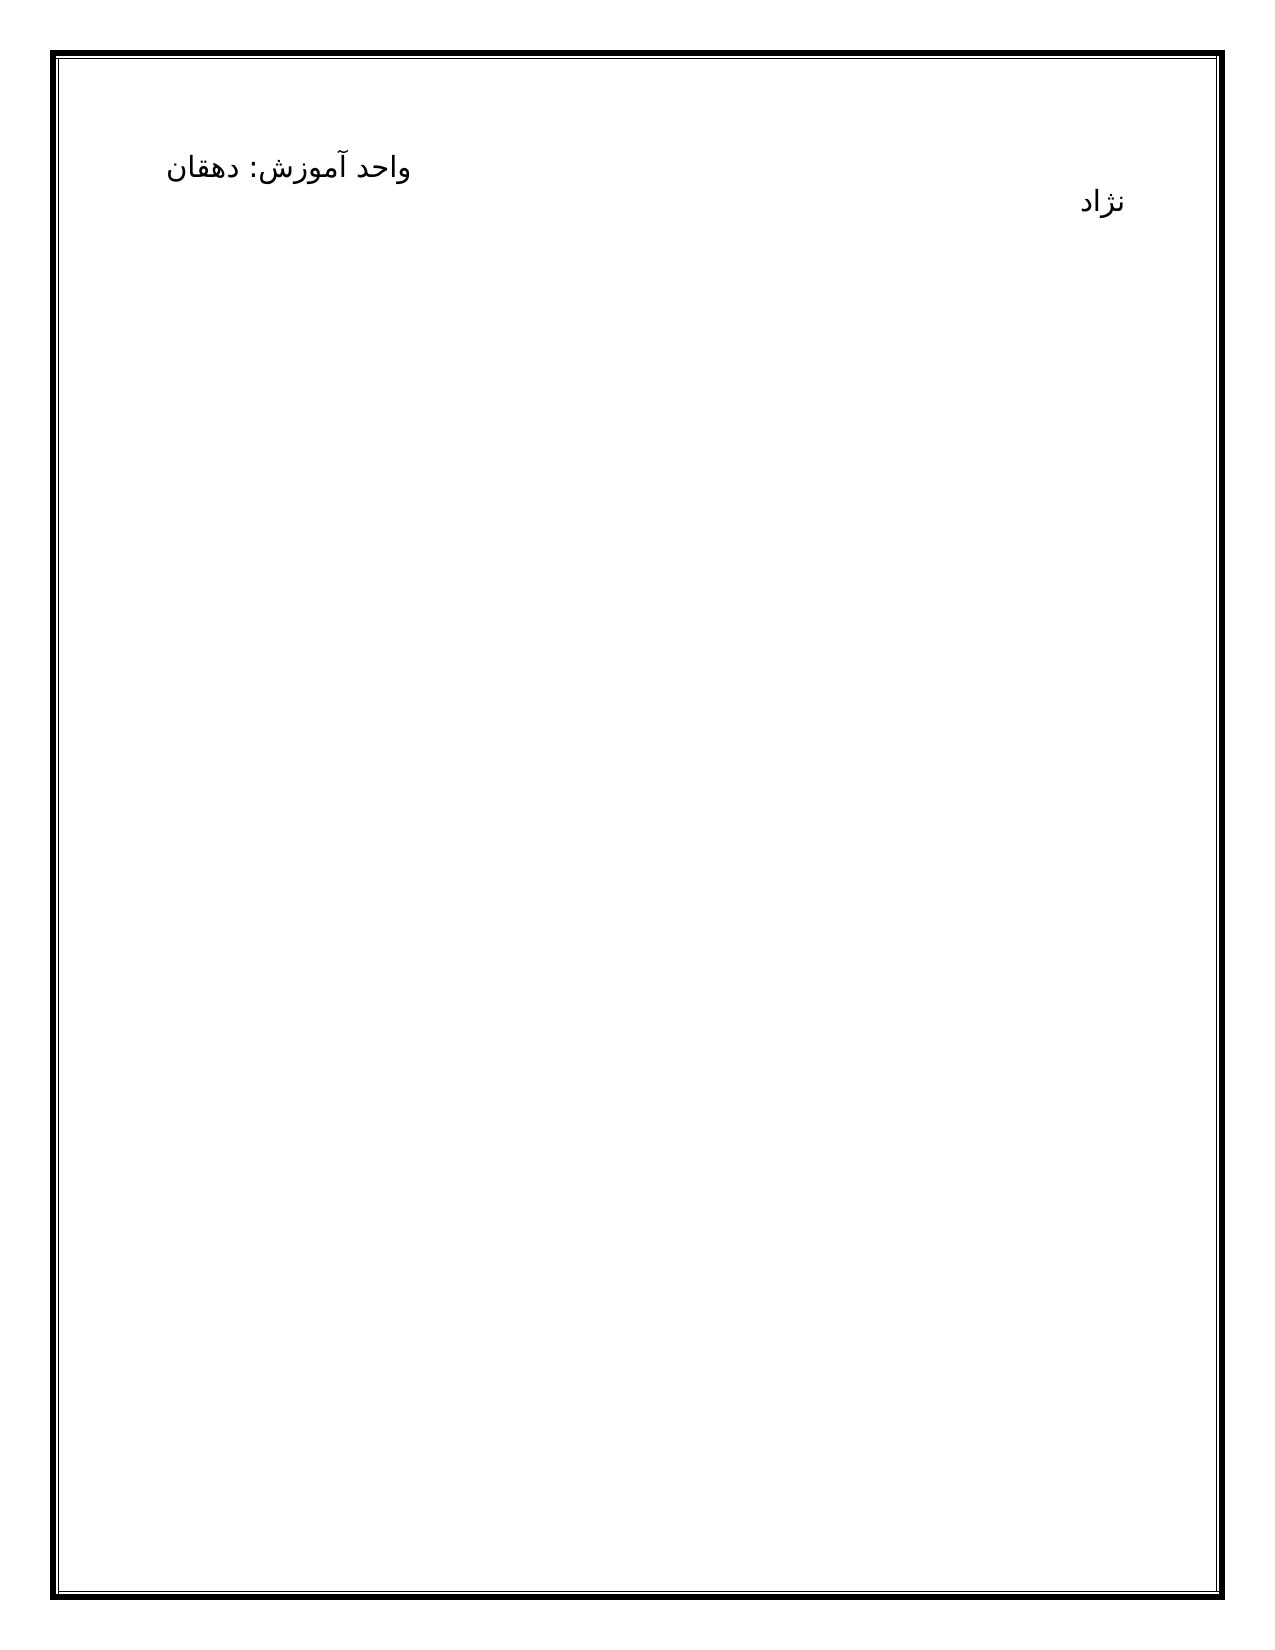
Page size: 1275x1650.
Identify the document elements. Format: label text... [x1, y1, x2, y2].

text واحد آموزش: دهقان نژاد [150, 150, 1125, 218]
